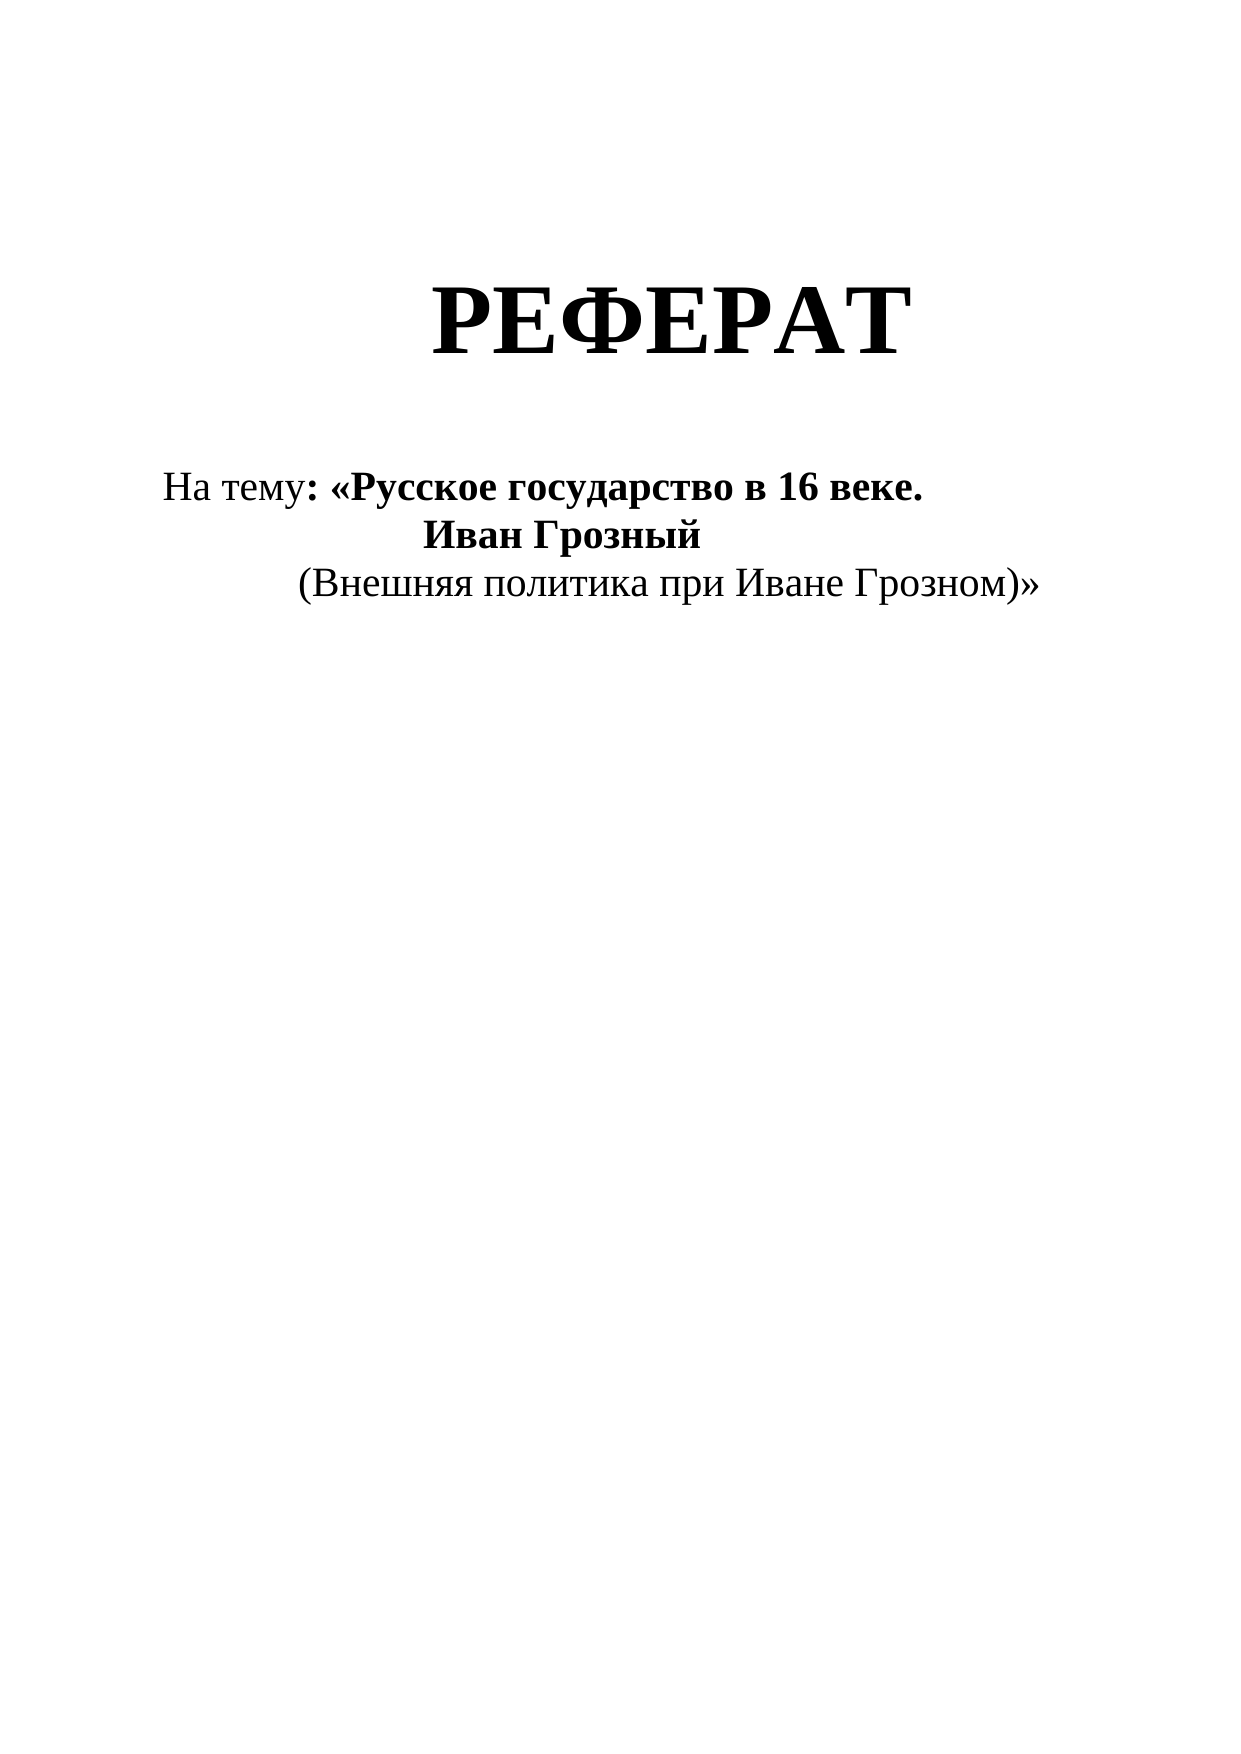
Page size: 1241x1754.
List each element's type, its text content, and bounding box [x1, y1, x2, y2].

subtitle Иван Грозный [162, 509, 1181, 557]
subtitle РЕФЕРАТ [162, 260, 1181, 375]
subtitle На тему: «Русское государство в 16 веке. [162, 462, 1181, 509]
text (Внешняя политика при Иване Грозном)» [162, 557, 1181, 605]
